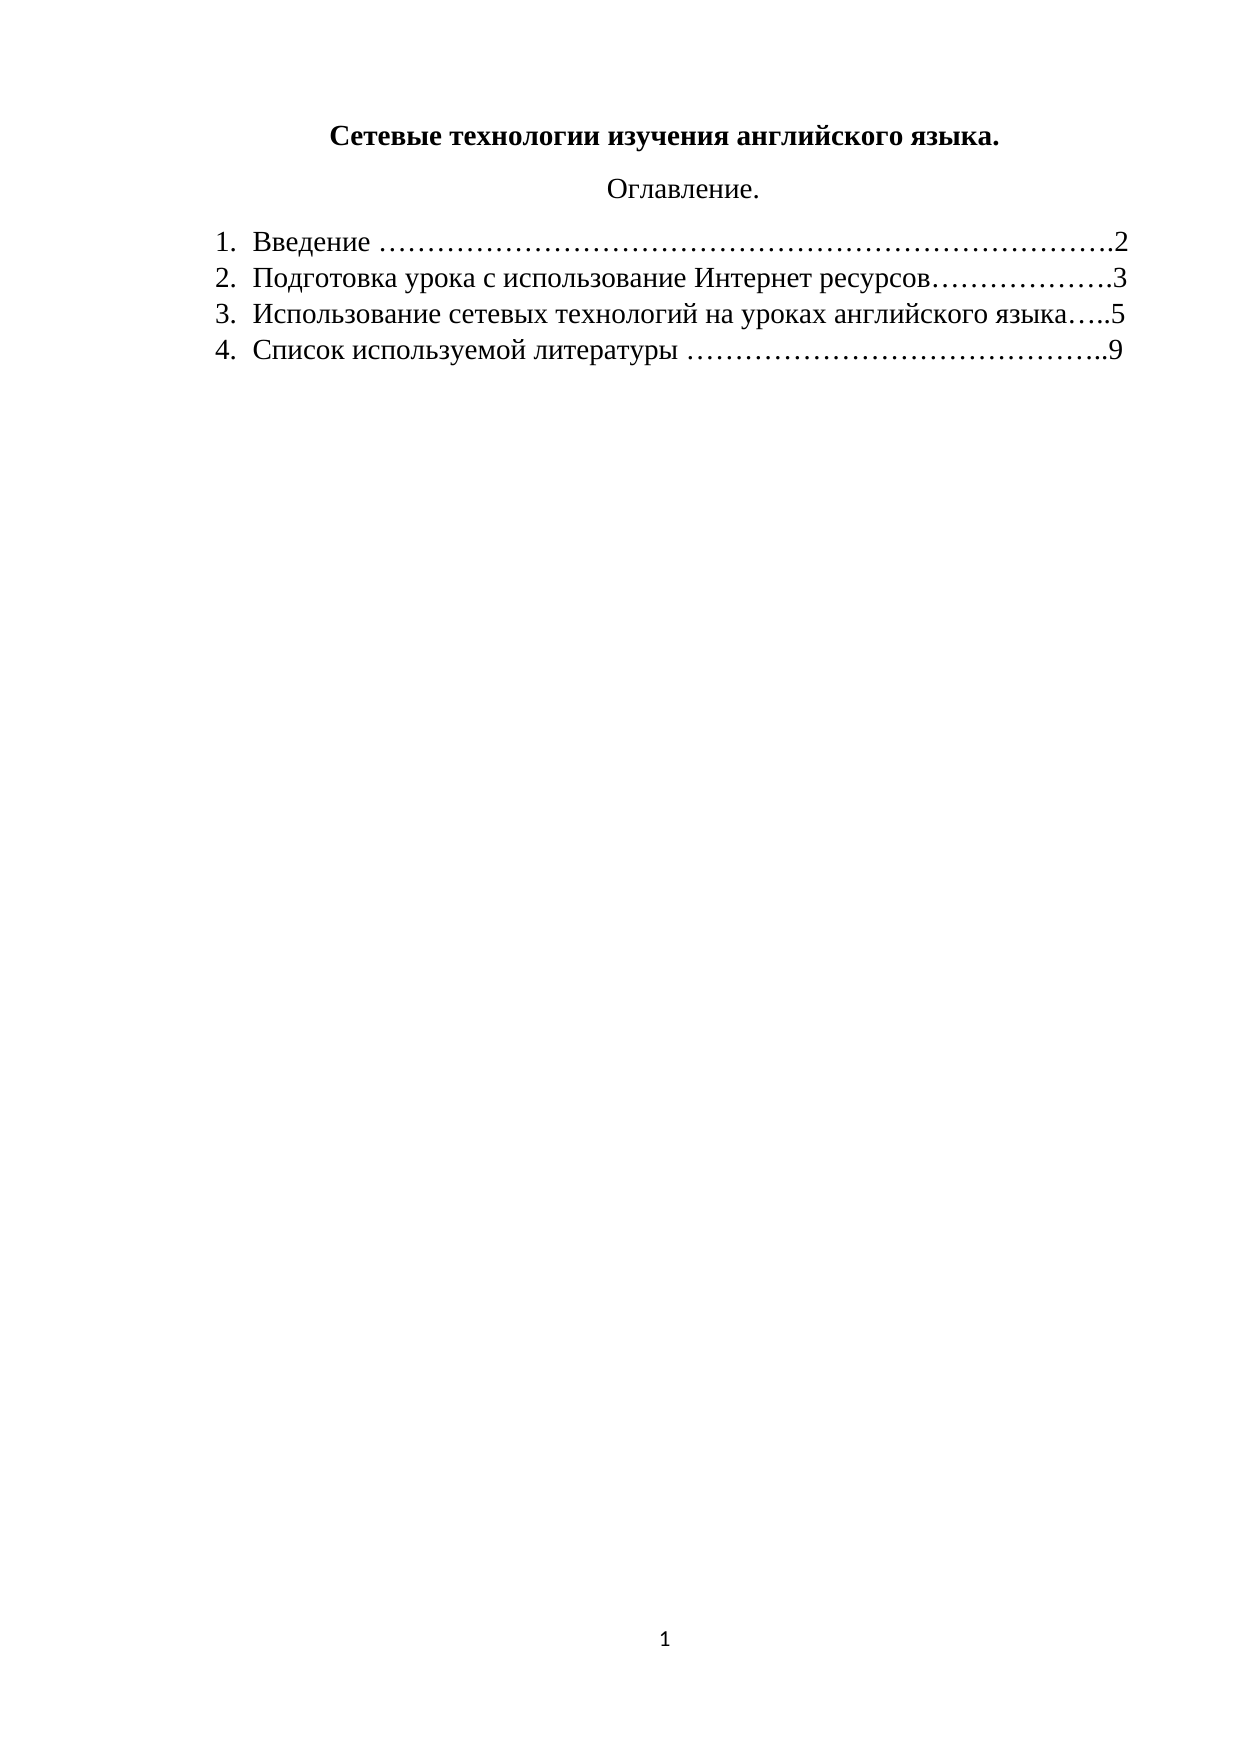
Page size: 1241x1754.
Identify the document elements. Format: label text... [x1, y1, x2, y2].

list Введение ………………………………………………………………….2 [215, 224, 1152, 257]
text Сетевые технологии изучения английского языка. [177, 118, 1152, 152]
list Подготовка урока с использование Интернет ресурсов……………….3 [215, 260, 1152, 293]
list Использование сетевых технологий на уроках английского языка…..5 [215, 296, 1152, 329]
list Список используемой литературы ……………………………………..9 [215, 332, 1152, 366]
text Оглавление. [215, 171, 1152, 204]
